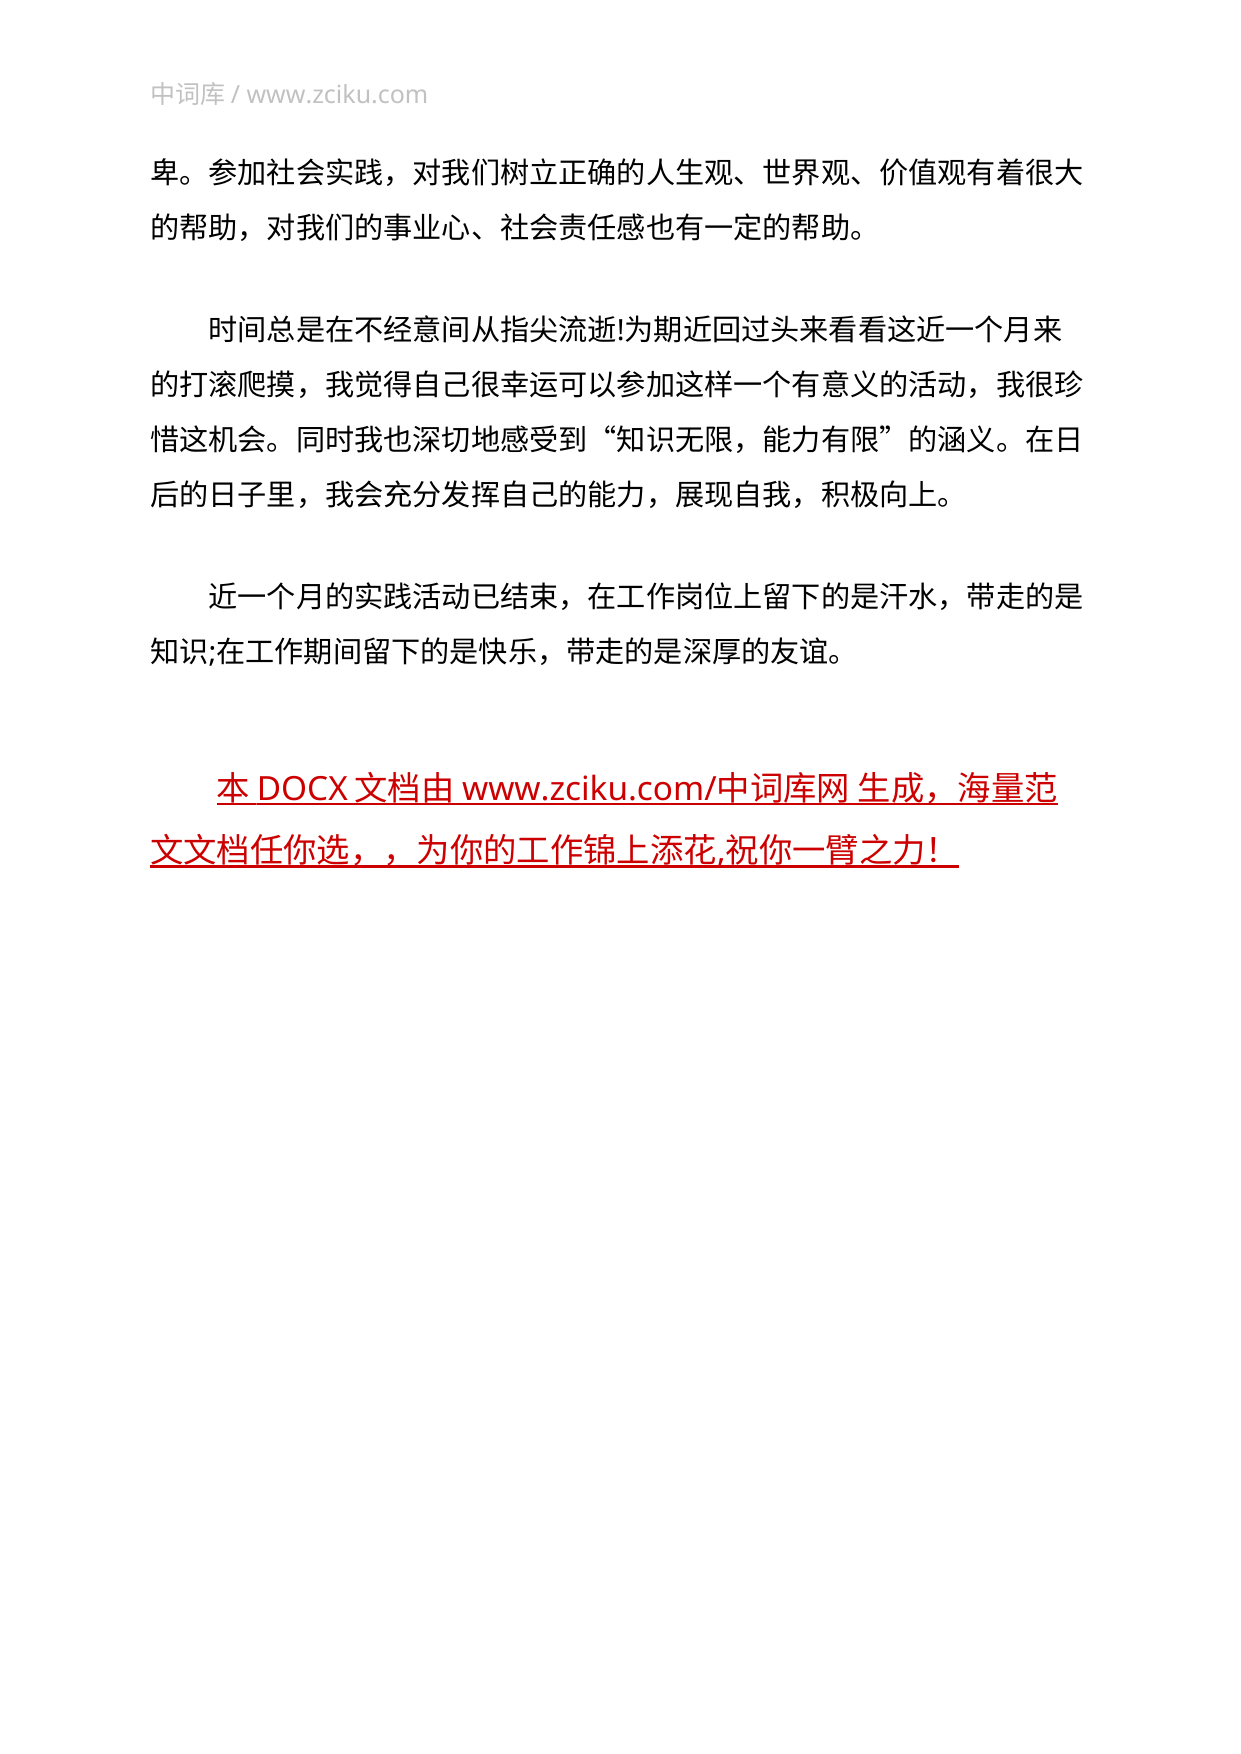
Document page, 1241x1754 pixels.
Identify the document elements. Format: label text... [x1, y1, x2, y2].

text 近一个月的实践活动已结束，在工作岗位上留下的是汗水，带走的是知识;在工作期间留下的是快乐，带走的是深厚的友谊。 [150, 573, 1090, 671]
text 本DOCX文档由 www.zciku.com/中词库网 生成，海量范文文档任你选，，为你的工作锦上添花,祝你一臂之力！ [150, 761, 1090, 873]
text 时间总是在不经意间从指尖流逝!为期近回过头来看看这近一个月来的打滚爬摸，我觉得自己很幸运可以参加这样一个有意义的活动，我很珍惜这机会。同时我也深切地感受到“知识无限，能力有限”的涵义。在日后的日子里，我会充分发挥自己的能力，展现自我，积极向上。 [150, 307, 1090, 514]
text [150, 150, 1090, 247]
